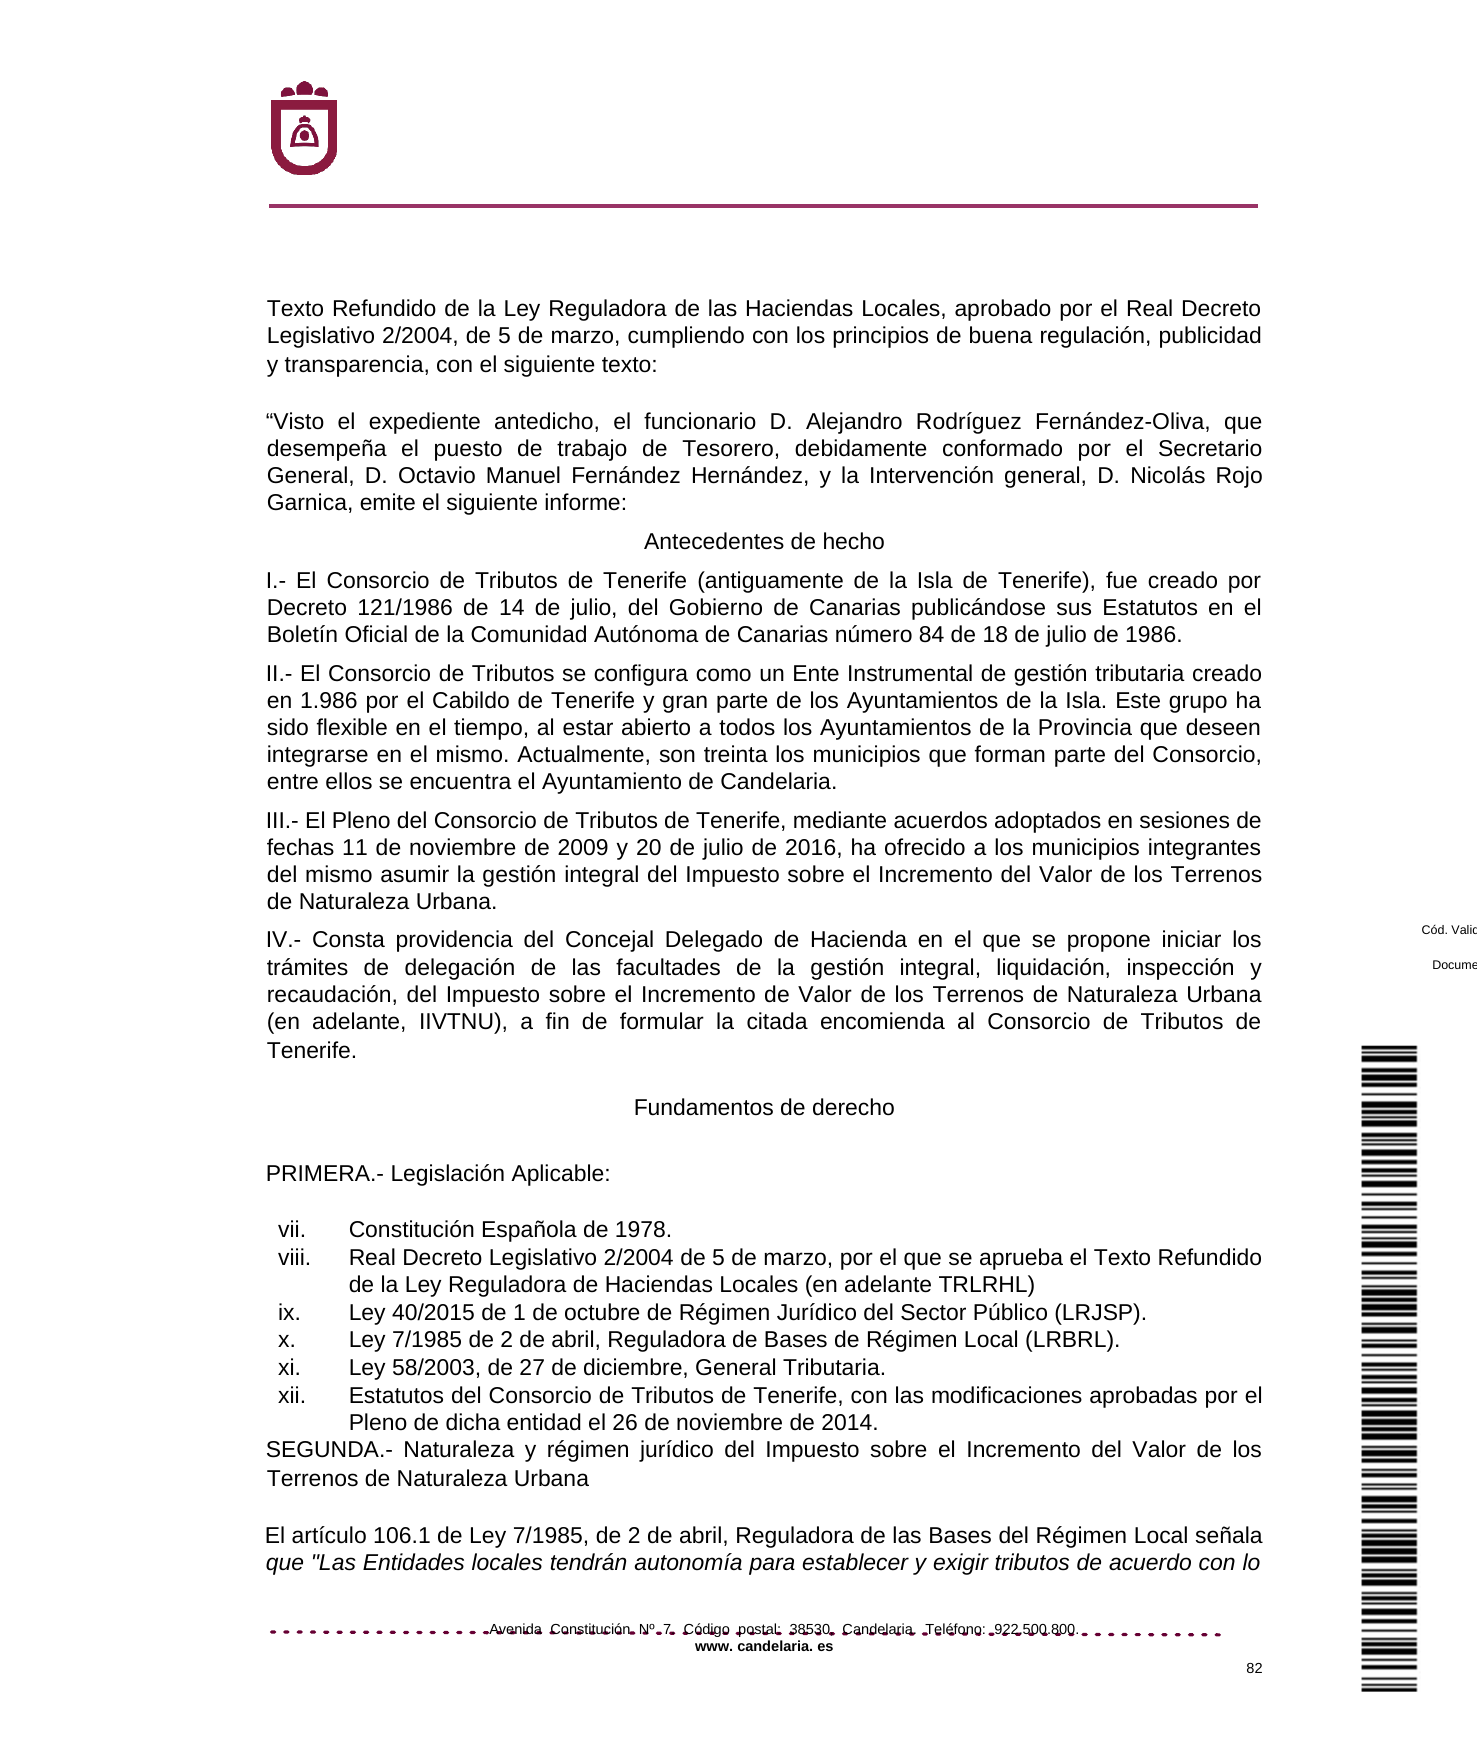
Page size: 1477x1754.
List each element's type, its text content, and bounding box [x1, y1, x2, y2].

text I.- El Consorcio de Tributos de Tenerife (antiguamente de la Isla de Tenerife), fue creado por Decreto 121/1986 de 14 de julio, del Gobierno de Canarias publicándose sus Estatutos en el Boletín Oficial de la Comunidad Autónoma de Canarias número 84 de 18 de julio de 1986. [266, 567, 1263, 647]
text II.- El Consorcio de Tributos se configura como un Ente Instrumental de gestión tributaria creado en 1.986 por el Cabildo de Tenerife y gran parte de los Ayuntamientos de la Isla. Este grupo ha sido flexible en el tiempo, al estar abierto a todos los Ayuntamientos de la Provincia que deseen integrarse en el mismo. Actualmente, son treinta los municipios que forman parte del Consorcio, entre ellos se encuentra el Ayuntamiento de Candelaria. [266, 659, 1263, 794]
text Antecedentes de hecho [294, 528, 1234, 555]
text IV.- Consta providencia del Concejal Delegado de Hacienda en el que se propone iniciar los trámites de delegación de las facultades de la gestión integral, liquidación, inspección y recaudación, del Impuesto sobre el Incremento de Valor de los Terrenos de Naturaleza Urbana (en adelante, IIVTNU), a fin de formular la citada encomienda al Consorcio de Tributos de Tenerife. [266, 926, 1263, 1064]
list Real Decreto Legislativo 2/2004 de 5 de marzo, por el que se aprueba el Texto Refundido de la Ley Reguladora de Haciendas Locales (en adelante TRLRHL) [278, 1244, 1263, 1297]
text SEGUNDA.- Naturaleza y régimen jurídico del Impuesto sobre el Incremento del Valor de los Terrenos de Naturaleza Urbana [266, 1436, 1263, 1492]
text PRIMERA.- Legislación Aplicable: [266, 1160, 1263, 1187]
list Estatutos del Consorcio de Tributos de Tenerife, con las modificaciones aprobadas por el Pleno de dicha entidad el 26 de noviembre de 2014. [278, 1382, 1263, 1435]
text Fundamentos de derecho [294, 1093, 1234, 1120]
list Ley 7/1985 de 2 de abril, Reguladora de Bases de Régimen Local (LRBRL). [278, 1326, 1263, 1353]
picture [271, 81, 337, 175]
list Constitución Española de 1978. [278, 1216, 1263, 1243]
text III.- El Pleno del Consorcio de Tributos de Tenerife, mediante acuerdos adoptados en sesiones de fechas 11 de noviembre de 2009 y 20 de julio de 2016, ha ofrecido a los municipios integrantes del mismo asumir la gestión integral del Impuesto sobre el Incremento del Valor de los Terrenos de Naturaleza Urbana. [266, 807, 1263, 914]
list Ley 58/2003, de 27 de diciembre, General Tributaria. [278, 1354, 1263, 1380]
text “Visto el expediente antedicho, el funcionario D. Alejandro Rodríguez Fernández-Oliva, que desempeña el puesto de trabajo de Tesorero, debidamente conformado por el Secretario General, D. Octavio Manuel Fernández Hernández, y la Intervención general, D. Nicolás Rojo Garnica, emite el siguiente informe: [266, 408, 1263, 516]
list Ley 40/2015 de 1 de octubre de Régimen Jurídico del Sector Público (LRJSP). [278, 1299, 1263, 1325]
picture [1362, 1046, 1420, 1691]
